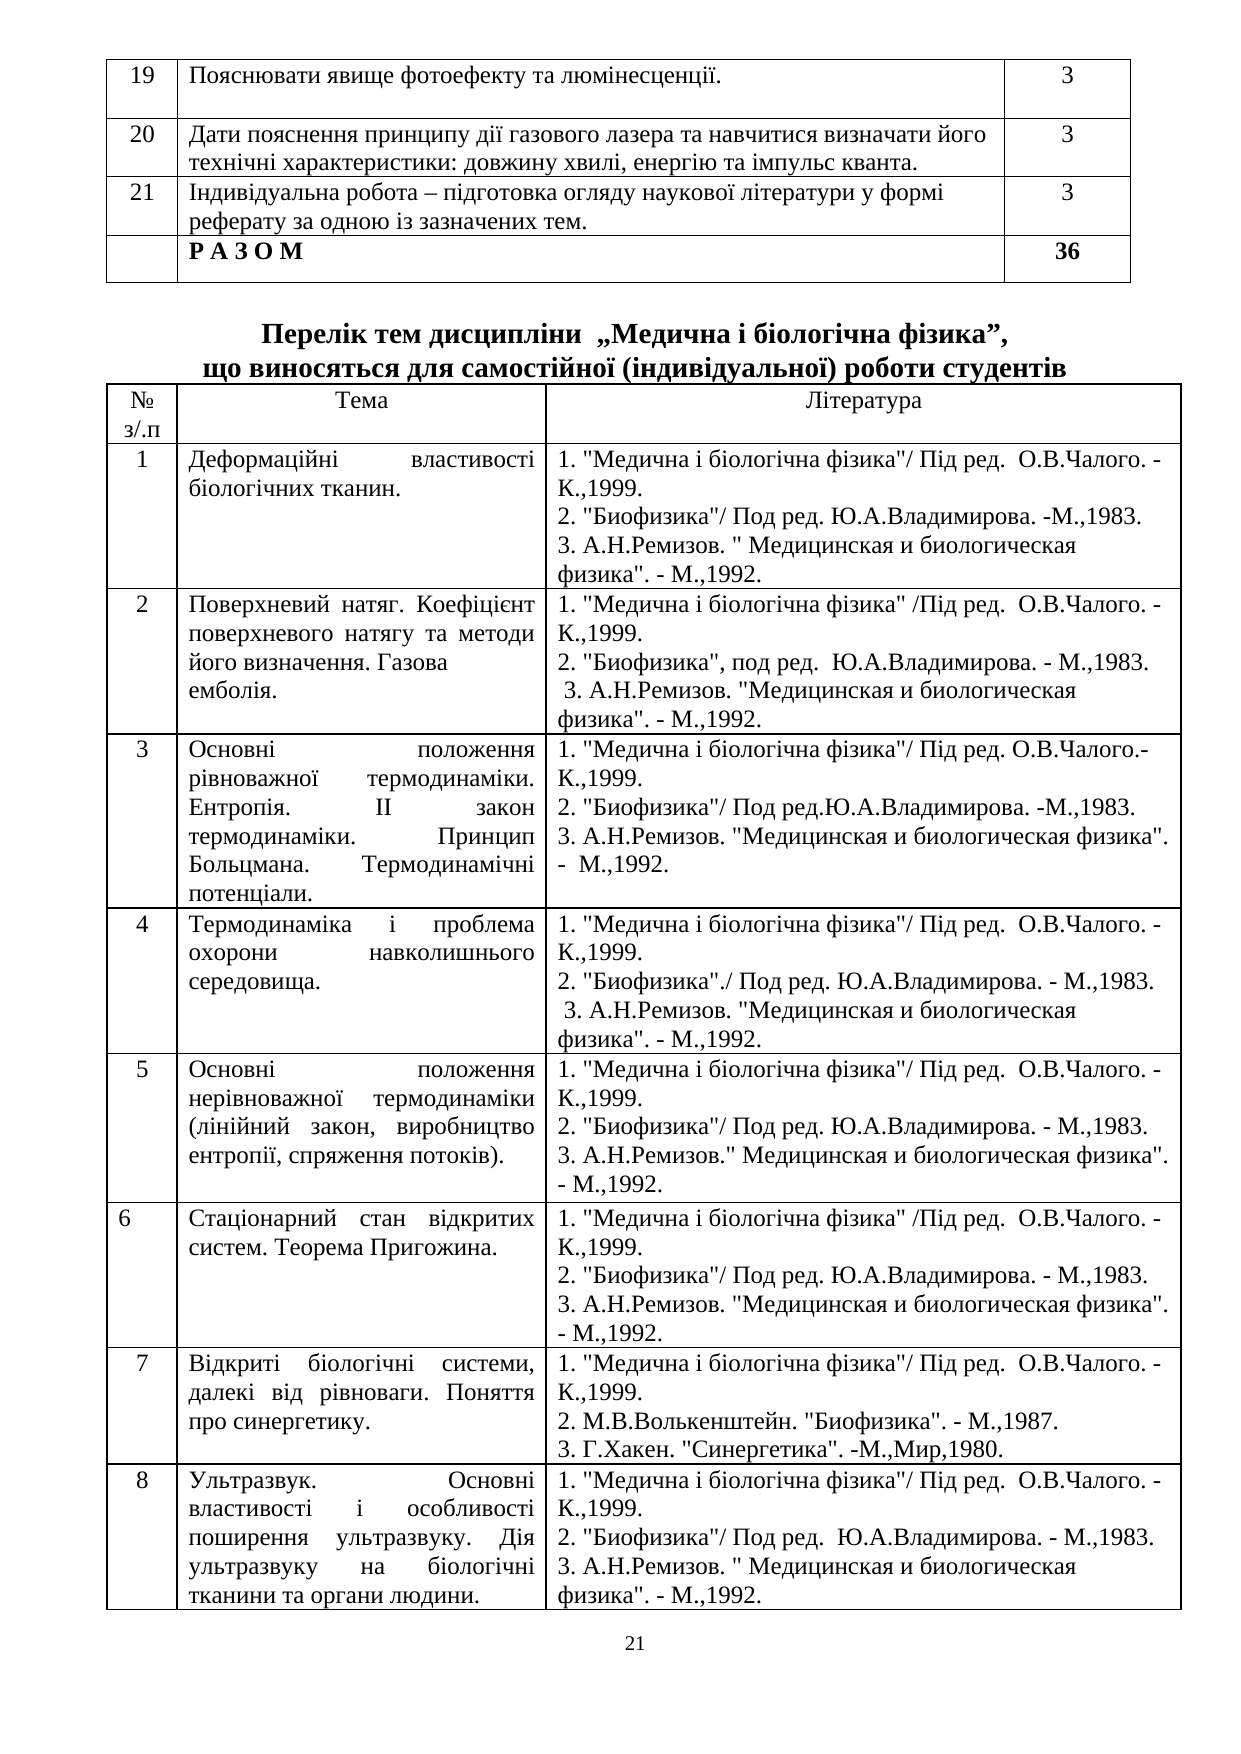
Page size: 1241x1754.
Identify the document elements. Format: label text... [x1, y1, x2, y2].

table_cell Основні положення нерівноважної термодинаміки (лінійний закон, виробництво ентропії, спряження потоків). [178, 1054, 545, 1201]
table_cell 5 [108, 1054, 176, 1201]
table_cell Поверхневий натяг. Коефіцієнт поверхневого натягу та методи його визначення. Газова емболія. [178, 589, 545, 733]
table_cell 1. "Медична і біологічна фізика" /Під ред. О.В.Чалого. - К.,1999. 2. "Биофизика", под ред. Ю.А.Владимирова. - М.,1983. 3. А.Н.Ремизов. "Медицинская и биологическая физика". - М.,1992. [547, 589, 1180, 733]
table_cell Основні положення рівноважної термодинаміки. Ентропія. ІІ закон термодинаміки. Принцип Больцмана. Термодинамічні потенціали. [178, 735, 545, 907]
table_cell Термодинаміка і проблема охорони навколишнього середовища. [178, 909, 545, 1052]
table_header № з/.п [108, 385, 176, 442]
table_cell 3 [1005, 60, 1130, 118]
text що виносяться для самостійної (індивідуальної) роботи студентів [118, 350, 1152, 383]
table_cell 36 [1005, 236, 1130, 282]
table_header Тема [178, 385, 545, 442]
table_cell Ультразвук. Основні властивості і особливості поширення ультразвуку. Дія ультразвуку на біологічні тканини та органи людини. [178, 1465, 545, 1608]
table_cell 1. "Медична і біологічна фізика"/ Під ред. О.В.Чалого. - К.,1999. 2. М.В.Волькенштейн. "Биофизика". - М.,1987. 3. Г.Хакен. "Синергетика". -М.,Мир,1980. [547, 1348, 1180, 1463]
table_cell 4 [108, 909, 176, 1052]
table_cell 21 [107, 177, 177, 235]
table_cell Дати пояснення принципу дії газового лазера та навчитися визначати його технічні характеристики: довжину хвилі, енергію та імпульс кванта. [178, 119, 1004, 176]
table_cell 1. "Медична і біологічна фізика"/ Під ред. О.В.Чалого. - К.,1999. 2. "Биофизика"./ Под ред. Ю.А.Владимирова. - М.,1983. 3. А.Н.Ремизов. "Медицинская и биологическая физика". - М.,1992. [547, 909, 1180, 1052]
table_cell 8 [108, 1465, 176, 1608]
table_cell Стаціонарний стан відкритих систем. Теорема Пригожина. [178, 1203, 545, 1347]
table_cell 3 [1005, 177, 1130, 235]
table_cell 2 [108, 589, 176, 733]
table_cell 19 [107, 60, 177, 118]
table_cell 3 [108, 735, 176, 907]
table_header Література [547, 385, 1180, 442]
table_cell Деформаційні властивості біологічних тканин. [178, 444, 545, 588]
table_cell 7 [108, 1348, 176, 1463]
table_cell 3 [1005, 119, 1130, 176]
table_cell [107, 236, 177, 282]
table_cell 1 [108, 444, 176, 588]
table_cell 6 [108, 1203, 176, 1347]
text Перелік тем дисципліни „Медична і біологічна фізика”, [118, 316, 1152, 350]
table_cell Індивідуальна робота – підготовка огляду наукової літератури у формі реферату за одною із зазначених тем. [178, 177, 1004, 235]
table_cell 20 [107, 119, 177, 176]
table_cell Пояснювати явище фотоефекту та люмінесценції. [178, 60, 1004, 118]
table_cell Відкриті біологічні системи, далекі від рівноваги. Поняття про синергетику. [178, 1348, 545, 1463]
table_cell Р А З О М [178, 236, 1004, 282]
